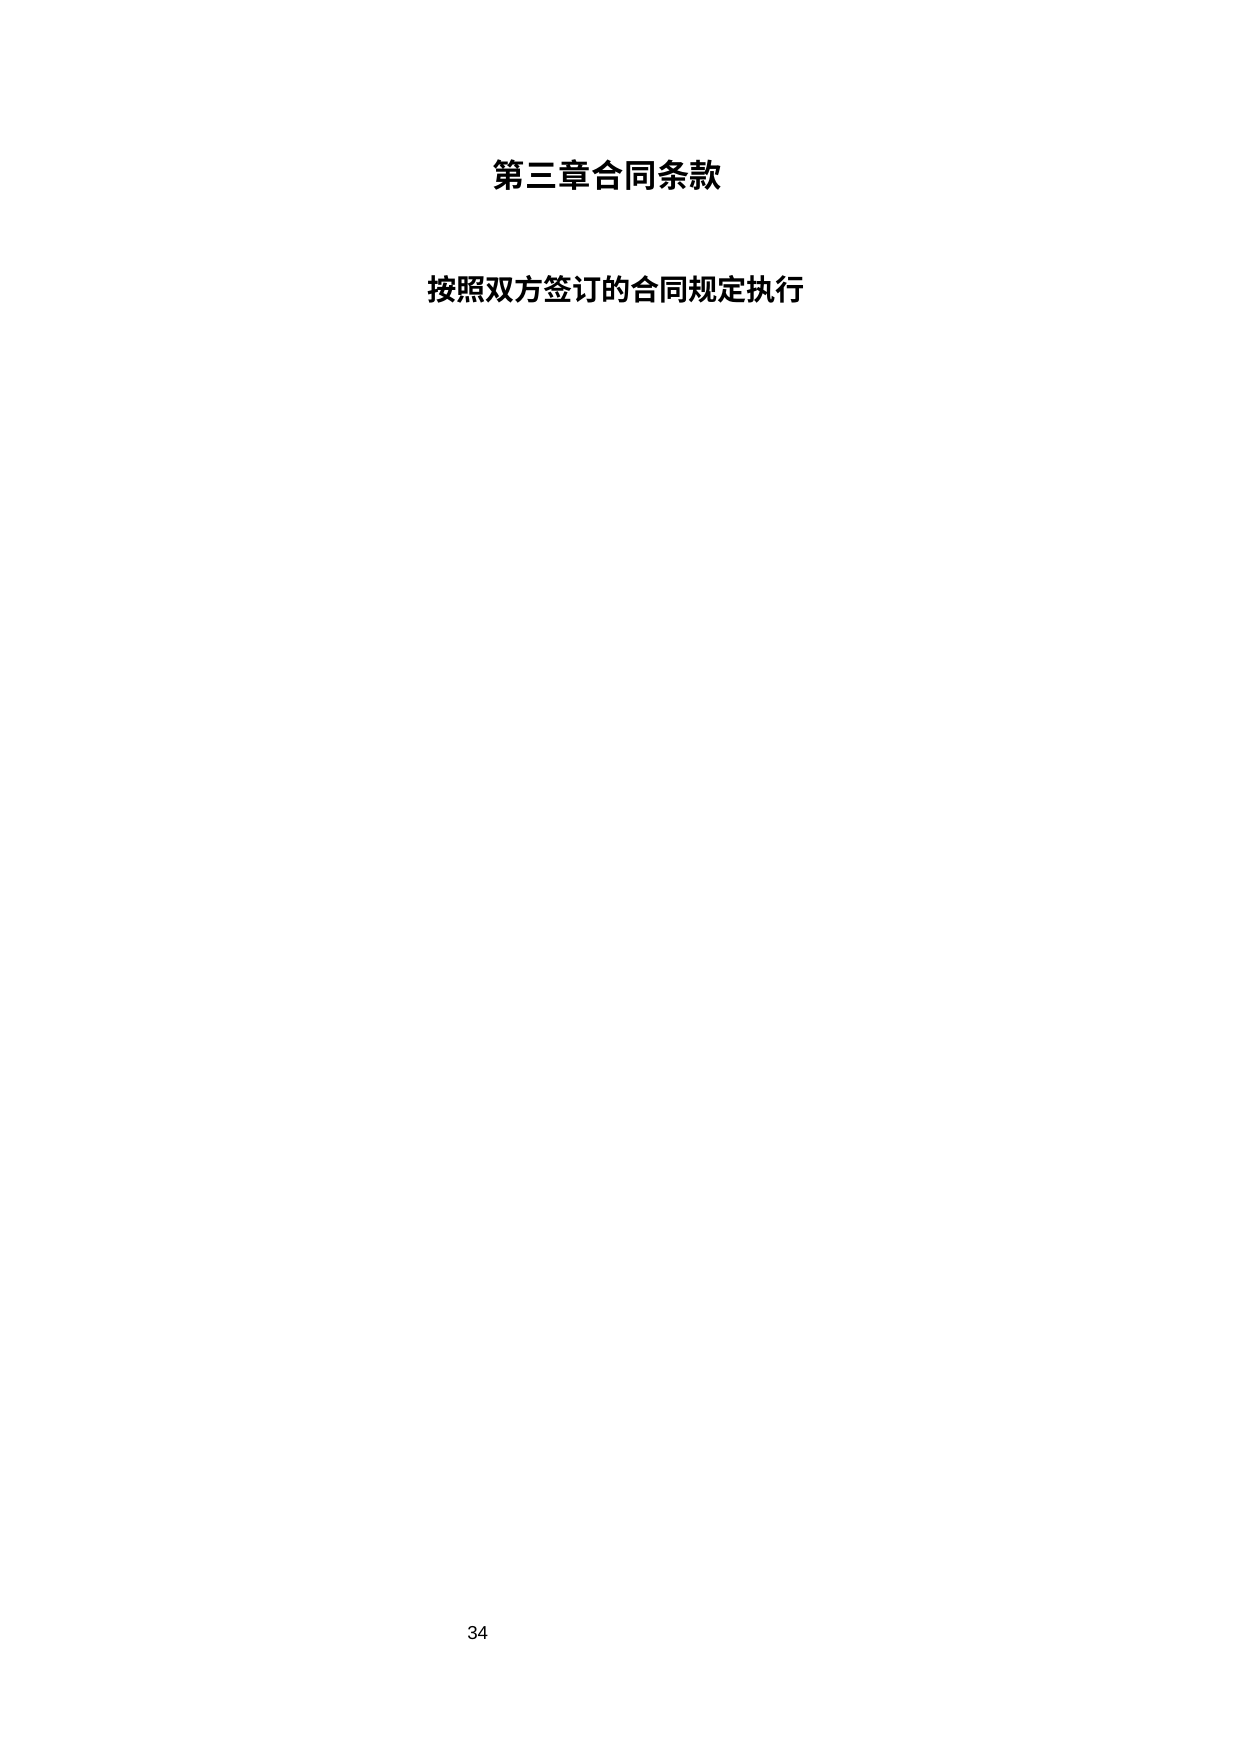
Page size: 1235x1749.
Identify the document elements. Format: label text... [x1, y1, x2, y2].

text 按照双方签订的合同规定执行 [427, 272, 1049, 308]
text 第三章合同条款 [492, 155, 1049, 196]
